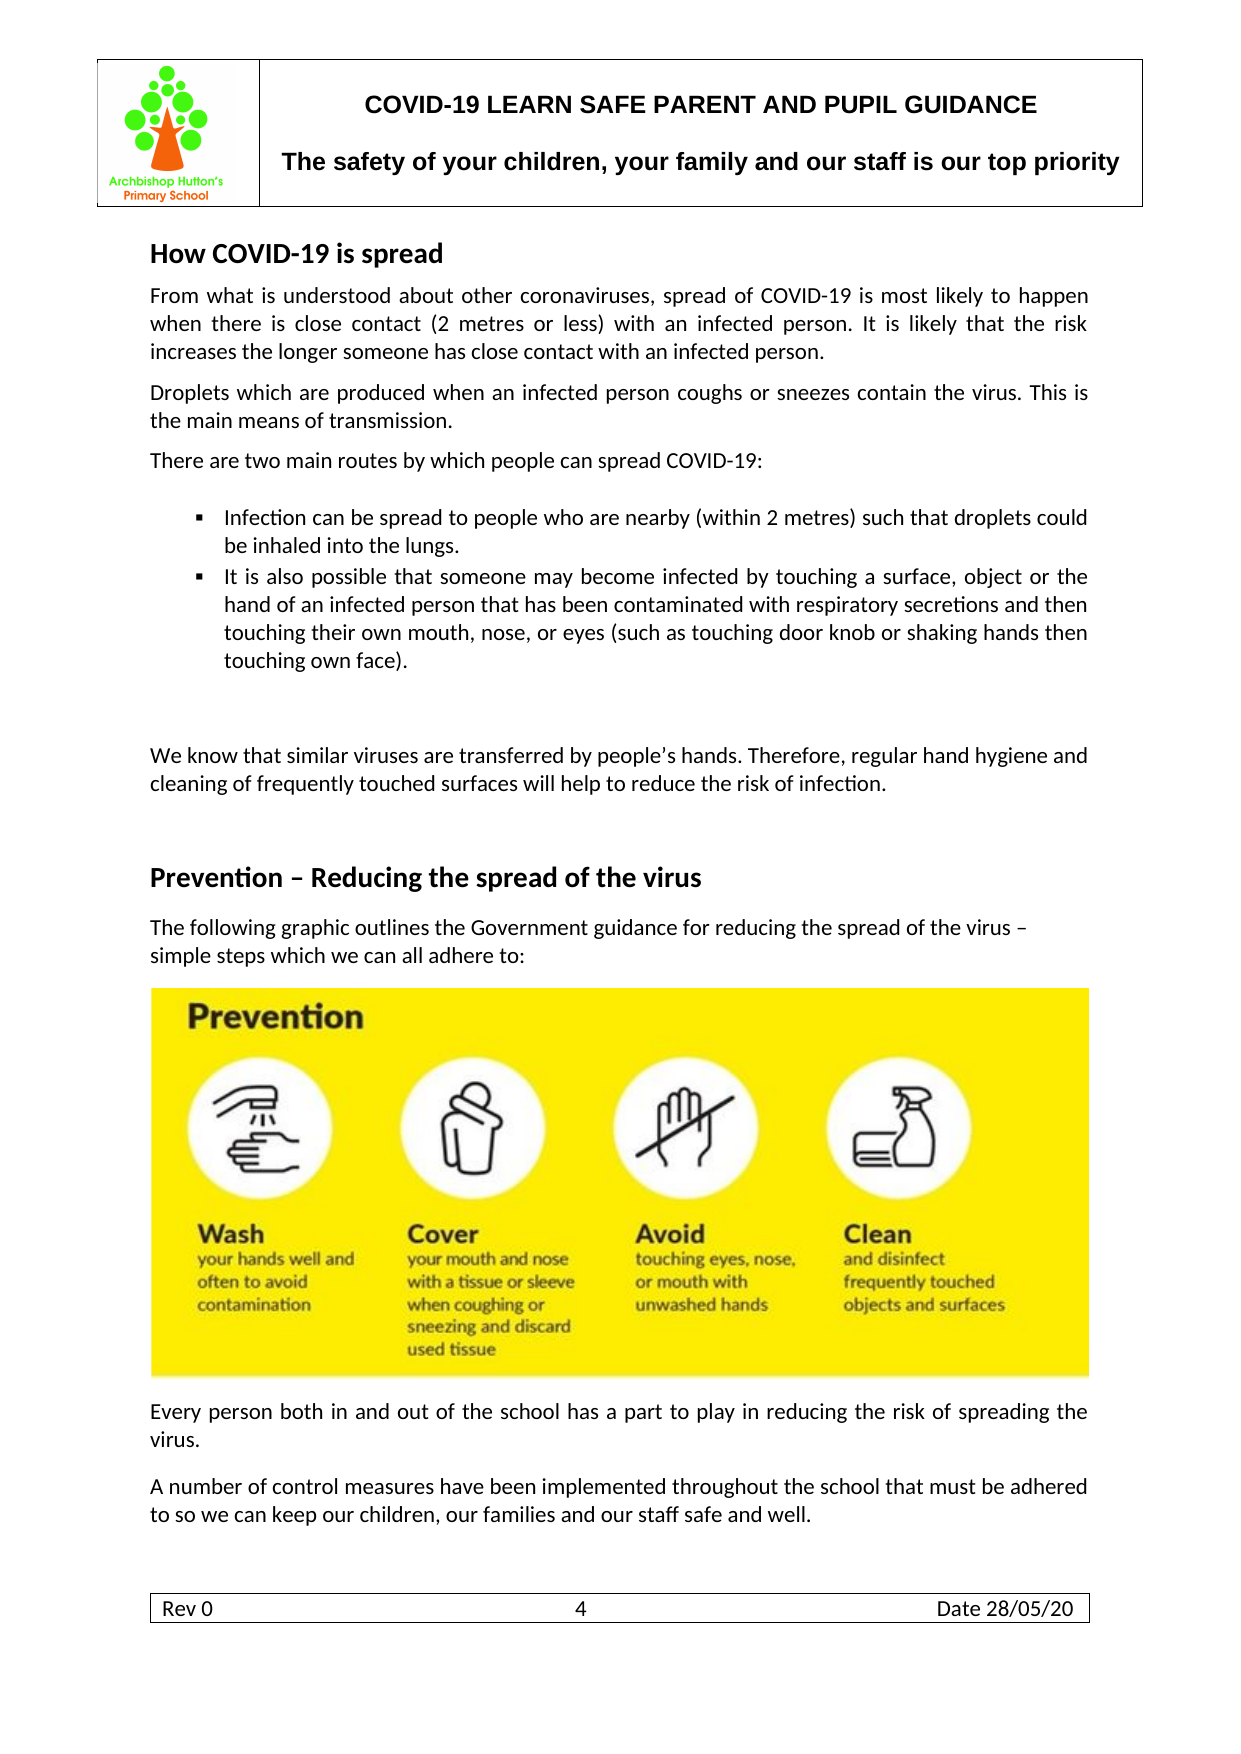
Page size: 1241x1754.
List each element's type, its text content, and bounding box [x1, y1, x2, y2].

picture [97, 63, 236, 203]
text A number of control measures have been implemented throughout the school that must be adhered to so we can keep our children, our families and our staff safe and well. [150, 1472, 1090, 1528]
text From what is understood about other coronaviruses, spread of COVID-19 is most likely to happen when there is close contact (2 metres or less) with an infected person. It is likely that the risk increases the longer someone has close contact with an infected person. [150, 281, 1090, 365]
text How COVID-19 is spread [150, 236, 1090, 271]
text We know that similar viruses are transferred by people’s hands. Therefore, regular hand hygiene and cleaning of frequently touched surfaces will help to reduce the risk of infection. [150, 741, 1090, 797]
text The following graphic outlines the Government guidance for reducing the spread of the virus – simple steps which we can all adhere to: [150, 913, 1090, 969]
text Every person both in and out of the school has a part to play in reducing the risk of spreading the virus. [150, 1397, 1090, 1453]
text There are two main routes by which people can spread COVID-19: [150, 446, 1090, 474]
list Infection can be spread to people who are nearby (within 2 metres) such that droplets could be inhaled into the lungs. [194, 503, 1090, 559]
text Prevention – Reducing the spread of the virus [150, 859, 1090, 895]
picture [151, 988, 1089, 1379]
list It is also possible that someone may become infected by touching a surface, object or the hand of an infected person that has been contaminated with respiratory secretions and then touching their own mouth, nose, or eyes (such as touching door knob or shaking hands then touching own face). [194, 562, 1090, 674]
text Droplets which are produced when an infected person coughs or sneezes contain the virus. This is the main means of transmission. [150, 378, 1090, 434]
